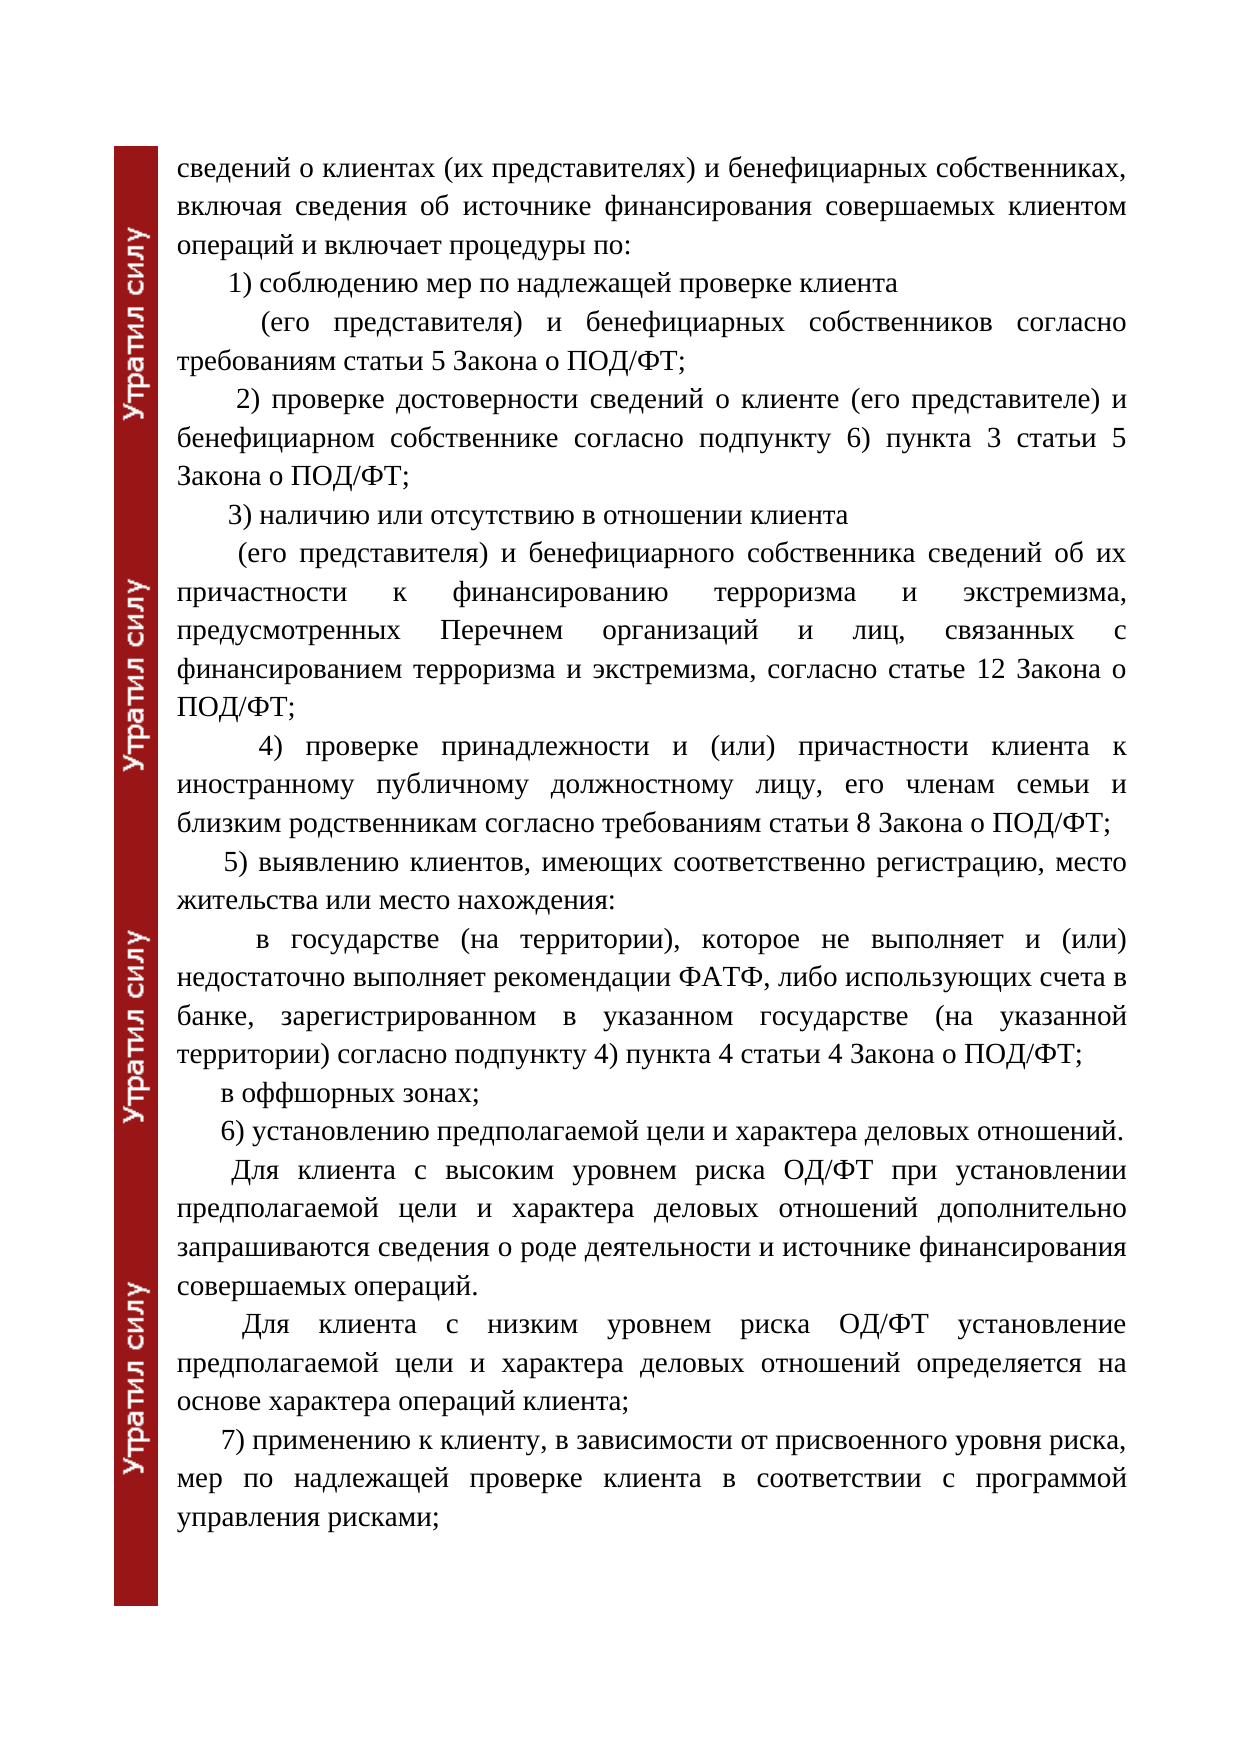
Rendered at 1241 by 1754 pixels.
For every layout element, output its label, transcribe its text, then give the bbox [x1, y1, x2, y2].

text (его представителя) и бенефициарных собственников согласно требованиям статьи 5 Закона о ПОД/ФТ; [112, 304, 1128, 376]
text 6) установлению предполагаемой цели и характера деловых отношений. [112, 1113, 1128, 1147]
text в оффшорных зонах; [112, 1075, 1128, 1108]
picture [114, 1147, 158, 1152]
text 3) наличию или отсутствию в отношении клиента [112, 497, 1128, 530]
text в государстве (на территории), которое не выполняет и (или) недостаточно выполняет рекомендации ФАТФ, либо использующих счета в банке, зарегистрированном в указанном государстве (на указанной территории) согласно подпункту 4) пункта 4 статьи 4 Закона о ПОД/ФТ; [112, 921, 1128, 1070]
text 7) применению к клиенту, в зависимости от присвоенного уровня риска, мер по надлежащей проверке клиента в соответствии с программой управления рисками; [112, 1422, 1128, 1532]
text 4) проверке принадлежности и (или) причастности клиента к иностранному публичному должностному лицу, его членам семьи и близким родственникам согласно требованиям статьи 8 Закона о ПОД/ФТ; [112, 728, 1128, 839]
picture [114, 1301, 158, 1306]
text Для клиента с высоким уровнем риска ОД/ФТ при установлении предполагаемой цели и характера деловых отношений дополнительно запрашиваются сведения о роде деятельности и источнике финансирования совершаемых операций. [112, 1152, 1128, 1301]
picture [114, 1532, 158, 1606]
picture [114, 916, 158, 921]
text 2) проверке достоверности сведений о клиенте (его представителе) и бенефициарном собственнике согласно подпункту 6) пункта 3 статьи 5 Закона о ПОД/ФТ; [112, 381, 1128, 492]
text Для клиента с низким уровнем риска ОД/ФТ установление предполагаемой цели и характера деловых отношений определяется на основе характера операций клиента; [112, 1306, 1128, 1417]
picture [114, 530, 158, 535]
picture [114, 1070, 158, 1075]
picture [114, 492, 158, 497]
picture [114, 261, 158, 266]
text (его представителя) и бенефициарного собственника сведений об их причастности к финансированию терроризма и экстремизма, предусмотренных Перечнем организаций и лиц, связанных с финансированием терроризма и экстремизма, согласно статье 12 Закона о ПОД/ФТ; [112, 535, 1128, 723]
picture [114, 376, 158, 381]
picture [114, 839, 158, 844]
text 1) соблюдению мер по надлежащей проверке клиента [112, 266, 1128, 299]
picture [114, 1417, 158, 1422]
text 5) выявлению клиентов, имеющих соответственно регистрацию, место жительства или место нахождения: [112, 844, 1128, 916]
picture [114, 723, 158, 728]
picture [114, 1108, 158, 1113]
picture [114, 146, 158, 150]
picture [114, 299, 158, 304]
